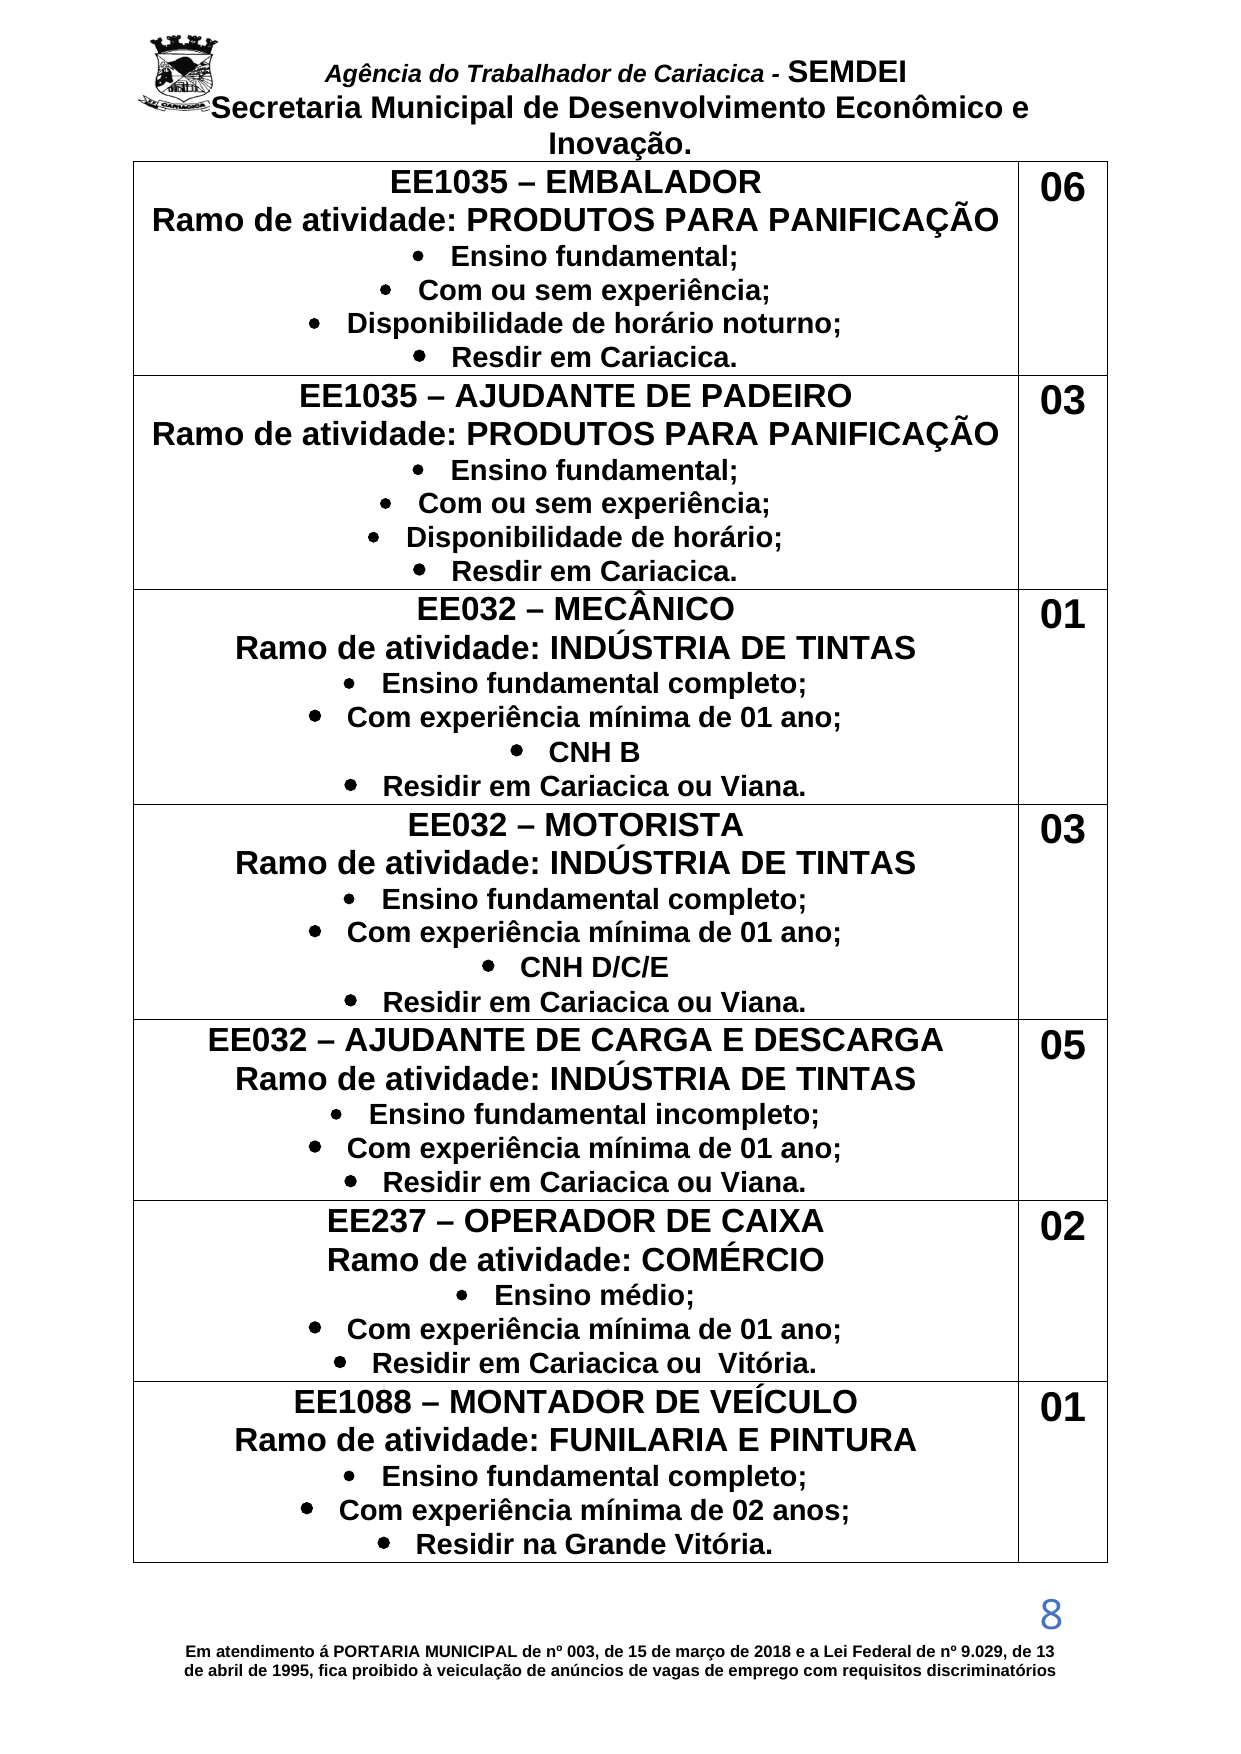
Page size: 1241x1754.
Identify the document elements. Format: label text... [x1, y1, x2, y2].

table_cell EE032 – MECÂNICO Ramo de atividade: INDÚSTRIA DE TINTAS Ensino fundamental completo; Com experiência mínima de 01 ano; CNH B Residir em Cariacica ou Viana. [134, 590, 1018, 804]
table_cell EE1088 – MONTADOR DE VEÍCULO Ramo de atividade: FUNILARIA E PINTURA Ensino fundamental completo; Com experiência mínima de 02 anos; Residir na Grande Vitória. [134, 1382, 1018, 1562]
table_cell 02 [1019, 1201, 1107, 1381]
table_cell EE237 – OPERADOR DE CAIXA Ramo de atividade: COMÉRCIO Ensino médio; Com experiência mínima de 01 ano; Residir em Cariacica ou Vitória. [134, 1201, 1018, 1381]
picture [134, 31, 237, 123]
table_cell 06 [1019, 162, 1107, 375]
table_cell 03 [1019, 376, 1107, 588]
table_cell EE1035 – EMBALADOR Ramo de atividade: PRODUTOS PARA PANIFICAÇÃO Ensino fundamental; Com ou sem experiência; Disponibilidade de horário noturno; Resdir em Cariacica. [134, 162, 1018, 375]
table_cell 03 [1019, 805, 1107, 1019]
table_cell 05 [1019, 1020, 1107, 1200]
table_cell 01 [1019, 1382, 1107, 1562]
table_cell EE032 – AJUDANTE DE CARGA E DESCARGA Ramo de atividade: INDÚSTRIA DE TINTAS Ensino fundamental incompleto; Com experiência mínima de 01 ano; Residir em Cariacica ou Viana. [134, 1020, 1018, 1200]
table_cell EE1035 – AJUDANTE DE PADEIRO Ramo de atividade: PRODUTOS PARA PANIFICAÇÃO Ensino fundamental; Com ou sem experiência; Disponibilidade de horário; Resdir em Cariacica. [134, 376, 1018, 588]
table_cell EE032 – MOTORISTA Ramo de atividade: INDÚSTRIA DE TINTAS Ensino fundamental completo; Com experiência mínima de 01 ano; CNH D/C/E Residir em Cariacica ou Viana. [134, 805, 1018, 1019]
table_cell 01 [1019, 590, 1107, 804]
